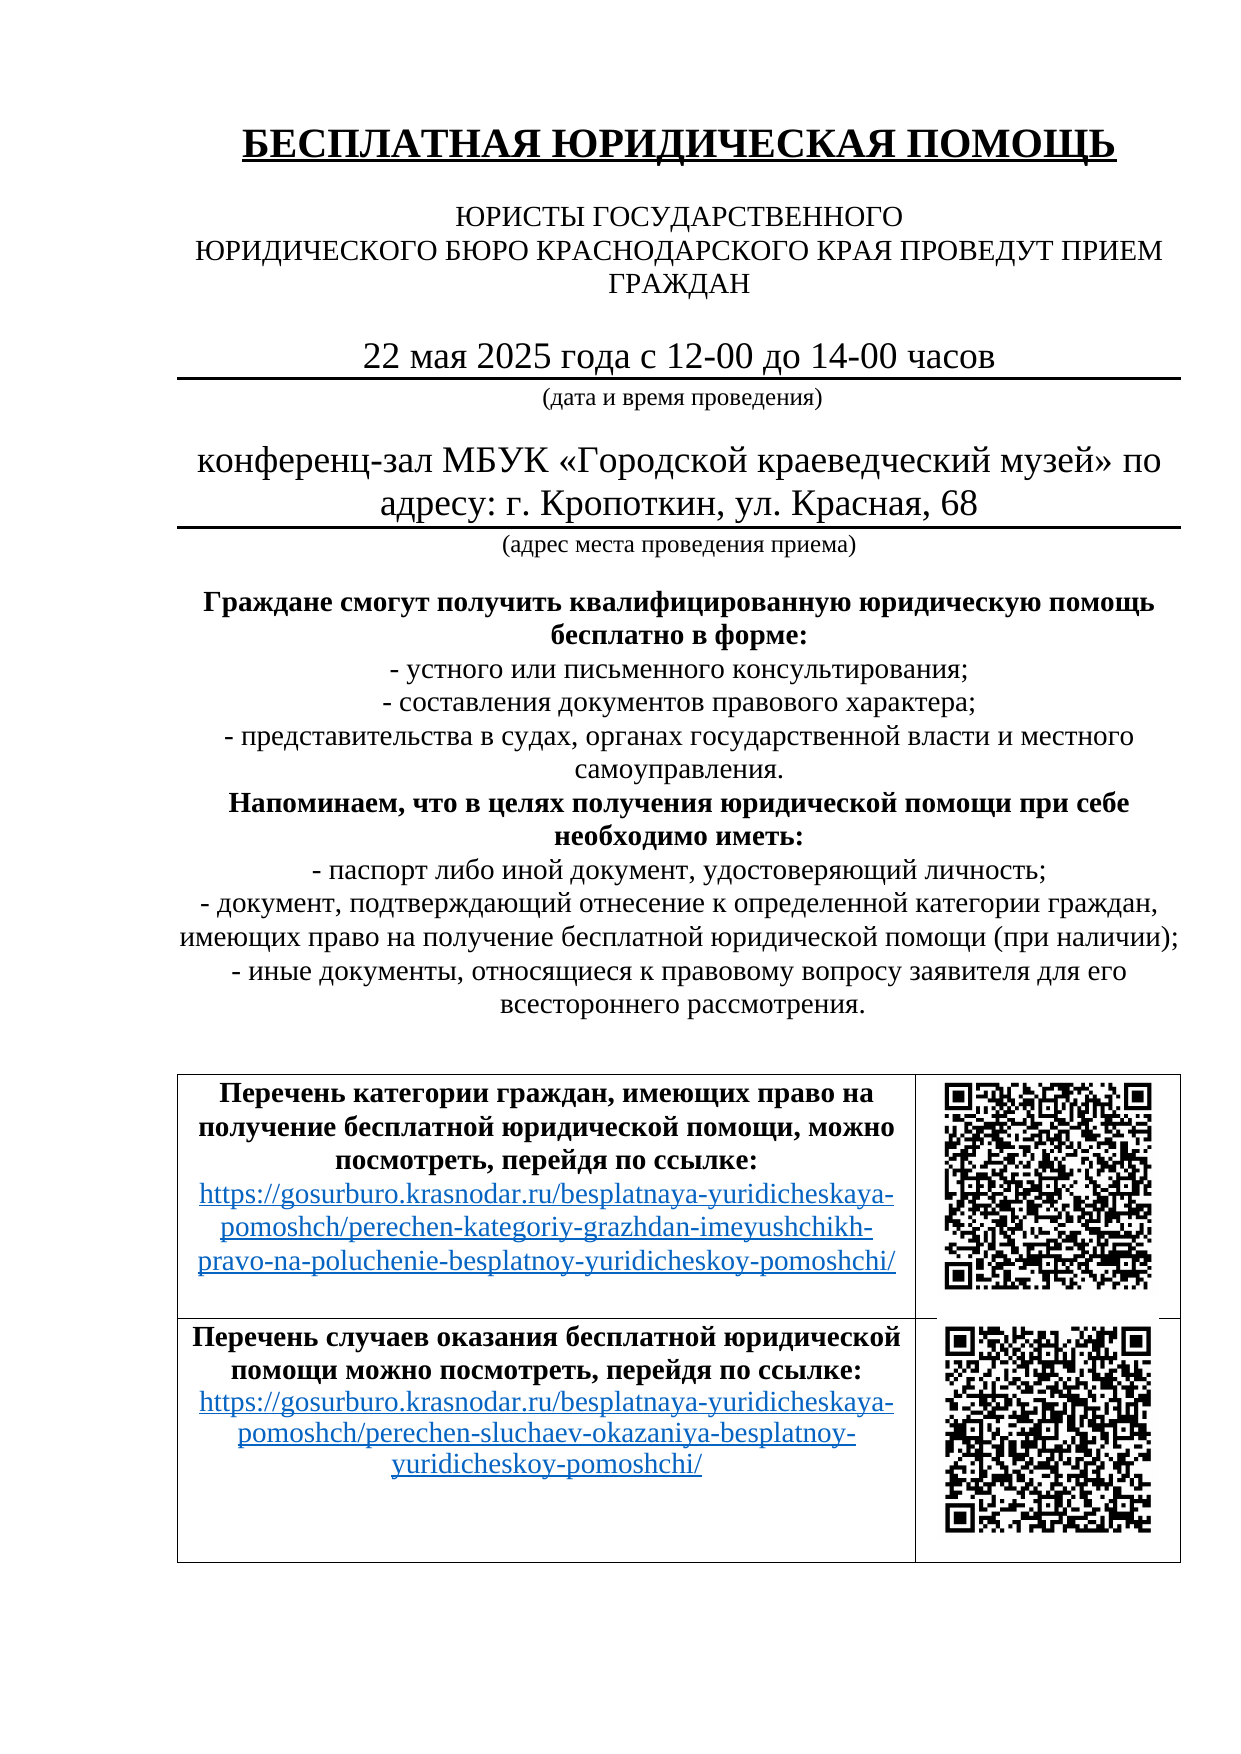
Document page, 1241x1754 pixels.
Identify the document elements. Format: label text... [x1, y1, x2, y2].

text - документ, подтверждающий отнесение к определенной категории граждан, имеющих право на получение бесплатной юридической помощи (при наличии); [177, 886, 1181, 953]
text БЕСПЛАТНАЯ ЮРИДИЧЕСКАЯ ПОМОЩЬ [177, 118, 1181, 166]
text (дата и время проведения) [177, 380, 1181, 411]
text - составления документов правового характера; [177, 684, 1181, 718]
text самоуправления. [177, 751, 1181, 785]
text - паспорт либо иной документ, удостоверяющий личность; [177, 852, 1181, 886]
text - представительства в судах, органах государственной власти и местного [177, 718, 1181, 751]
text Граждане смогут получить квалифицированную юридическую помощь бесплатно в форме: [177, 584, 1181, 651]
table_header Перечень категории граждан, имеющих право на получение бесплатной юридической помощи, можно посмотреть, перейдя по ссылке: https://gosurburo.krasnodar.ru/besplatnaya-yuridicheskaya-pomoshch/perechen-kategoriy-grazhdan-imeyushchikh-pravo-na-poluchenie-besplatnoy-yuridicheskoy-pomoshchi/ [178, 1075, 915, 1318]
text необходимо иметь: [177, 818, 1181, 852]
text Напоминаем, что в целях получения юридической помощи при себе [177, 785, 1181, 818]
picture [937, 1318, 1159, 1541]
text (адрес места проведения приема) [177, 529, 1181, 557]
text 22 мая 2025 года с 12-00 до 14-00 часов [177, 334, 1181, 377]
text конференц-зал МБУК «Городской краеведческий музей» по адресу: г. Кропоткин, ул. Красная, 68 [177, 432, 1181, 526]
picture [937, 1075, 1159, 1297]
table_cell Перечень случаев оказания бесплатной юридической помощи можно посмотреть, перейдя по ссылке: https://gosurburo.krasnodar.ru/besplatnaya-yuridicheskaya-pomoshch/perechen-sluchaev-okazaniya-besplatnoy-yuridicheskoy-pomoshchi/ [178, 1319, 915, 1562]
table_header [916, 1075, 1180, 1318]
text - иные документы, относящиеся к правовому вопросу заявителя для его [177, 953, 1181, 986]
text ЮРИСТЫ ГОСУДАРСТВЕННОГО [177, 199, 1181, 233]
text - устного или письменного консультирования; [177, 651, 1181, 684]
text ЮРИДИЧЕСКОГО БЮРО КРАСНОДАРСКОГО КРАЯ ПРОВЕДУТ ПРИЕМ ГРАЖДАН [177, 233, 1181, 300]
table_cell [916, 1319, 1180, 1562]
text всестороннего рассмотрения. [177, 986, 1181, 1020]
